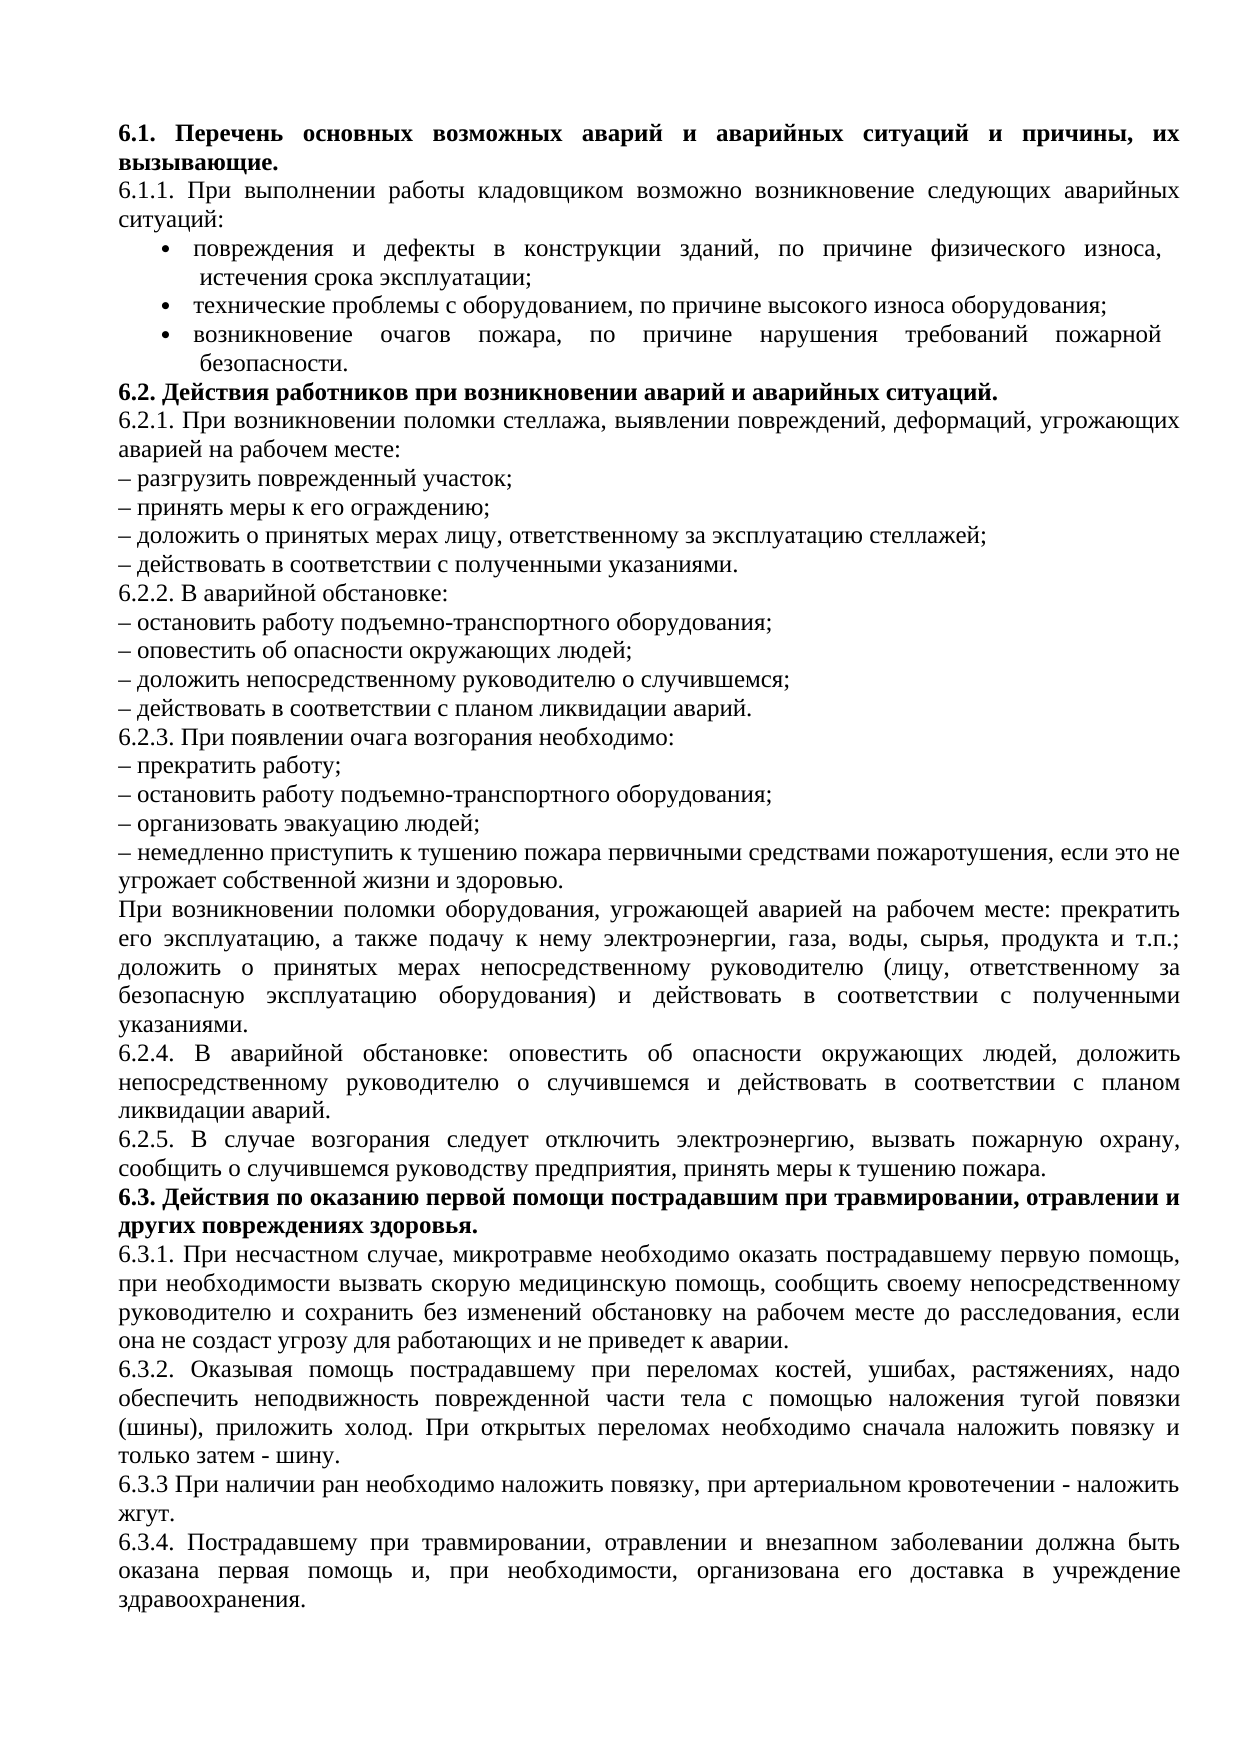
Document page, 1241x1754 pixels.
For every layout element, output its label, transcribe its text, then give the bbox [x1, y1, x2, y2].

text – организовать эвакуацию людей; [118, 808, 1181, 837]
text 6.2.3. При появлении очага возгорания необходимо: [118, 722, 1181, 751]
text При возникновении поломки оборудования, угрожающей аварией на рабочем месте: прекратить его эксплуатацию, а также подачу к нему электроэнергии, газа, воды, сырья, продукта и т.п.; доложить о принятых мерах непосредственному руководителю (лицу, ответственному за безопасную эксплуатацию оборудования) и действовать в соответствии с полученными указаниями. [118, 894, 1181, 1038]
text 6.3. Действия по оказанию первой помощи пострадавшим при травмировании, отравлении и других повреждениях здоровья. [118, 1182, 1181, 1239]
text 6.3.2. Оказывая помощь пострадавшему при переломах костей, ушибах, растяжениях, надо обеспечить неподвижность поврежденной части тела с помощью наложения тугой повязки (шины), приложить холод. При открытых переломах необходимо сначала наложить повязку и только затем - шину. [118, 1354, 1181, 1469]
list технические проблемы с оборудованием, по причине высокого износа оборудования; [162, 291, 1162, 319]
text – доложить о принятых мерах лицу, ответственному за эксплуатацию стеллажей; [118, 521, 1181, 549]
text 6.3.1. При несчастном случае, микротравме необходимо оказать пострадавшему первую помощь, при необходимости вызвать скорую медицинскую помощь, сообщить своему непосредственному руководителю и сохранить без изменений обстановку на рабочем месте до расследования, если она не создаст угрозу для работающих и не приведет к аварии. [118, 1239, 1181, 1354]
text – оповестить об опасности окружающих людей; [118, 636, 1181, 664]
text 6.1.1. При выполнении работы кладовщиком возможно возникновение следующих аварийных ситуаций: [118, 176, 1181, 233]
text – немедленно приступить к тушению пожара первичными средствами пожаротушения, если это не угрожает собственной жизни и здоровью. [118, 837, 1181, 894]
text – остановить работу подъемно-транспортного оборудования; [118, 779, 1181, 808]
text – прекратить работу; [118, 751, 1181, 779]
text 6.3.4. Пострадавшему при травмировании, отравлении и внезапном заболевании должна быть оказана первая помощь и, при необходимости, организована его доставка в учреждение здравоохранения. [118, 1527, 1181, 1613]
list повреждения и дефекты в конструкции зданий, по причине физического износа, истечения срока эксплуатации; [162, 233, 1162, 291]
text 6.2.2. В аварийной обстановке: [118, 578, 1181, 607]
text 6.2. Действия работников при возникновении аварий и аварийных ситуаций. [118, 377, 1181, 406]
list возникновение очагов пожара, по причине нарушения требований пожарной безопасности. [162, 319, 1162, 377]
text – разгрузить поврежденный участок; [118, 463, 1181, 492]
text 6.3.3 При наличии ран необходимо наложить повязку, при артериальном кровотечении - наложить жгут. [118, 1469, 1181, 1527]
text – действовать в соответствии с полученными указаниями. [118, 549, 1181, 578]
text 6.2.4. В аварийной обстановке: оповестить об опасности окружающих людей, доложить непосредственному руководителю о случившемся и действовать в соответствии с планом ликвидации аварий. [118, 1038, 1181, 1124]
text 6.1. Перечень основных возможных аварий и аварийных ситуаций и причины, их вызывающие. [118, 118, 1181, 176]
text 6.2.5. В случае возгорания следует отключить электроэнергию, вызвать пожарную охрану, сообщить о случившемся руководству предприятия, принять меры к тушению пожара. [118, 1124, 1181, 1182]
text 6.2.1. При возникновении поломки стеллажа, выявлении повреждений, деформаций, угрожающих аварией на рабочем месте: [118, 406, 1181, 463]
text – остановить работу подъемно-транспортного оборудования; [118, 607, 1181, 636]
text – действовать в соответствии с планом ликвидации аварий. [118, 693, 1181, 722]
text – принять меры к его ограждению; [118, 492, 1181, 521]
text – доложить непосредственному руководителю о случившемся; [118, 664, 1181, 693]
